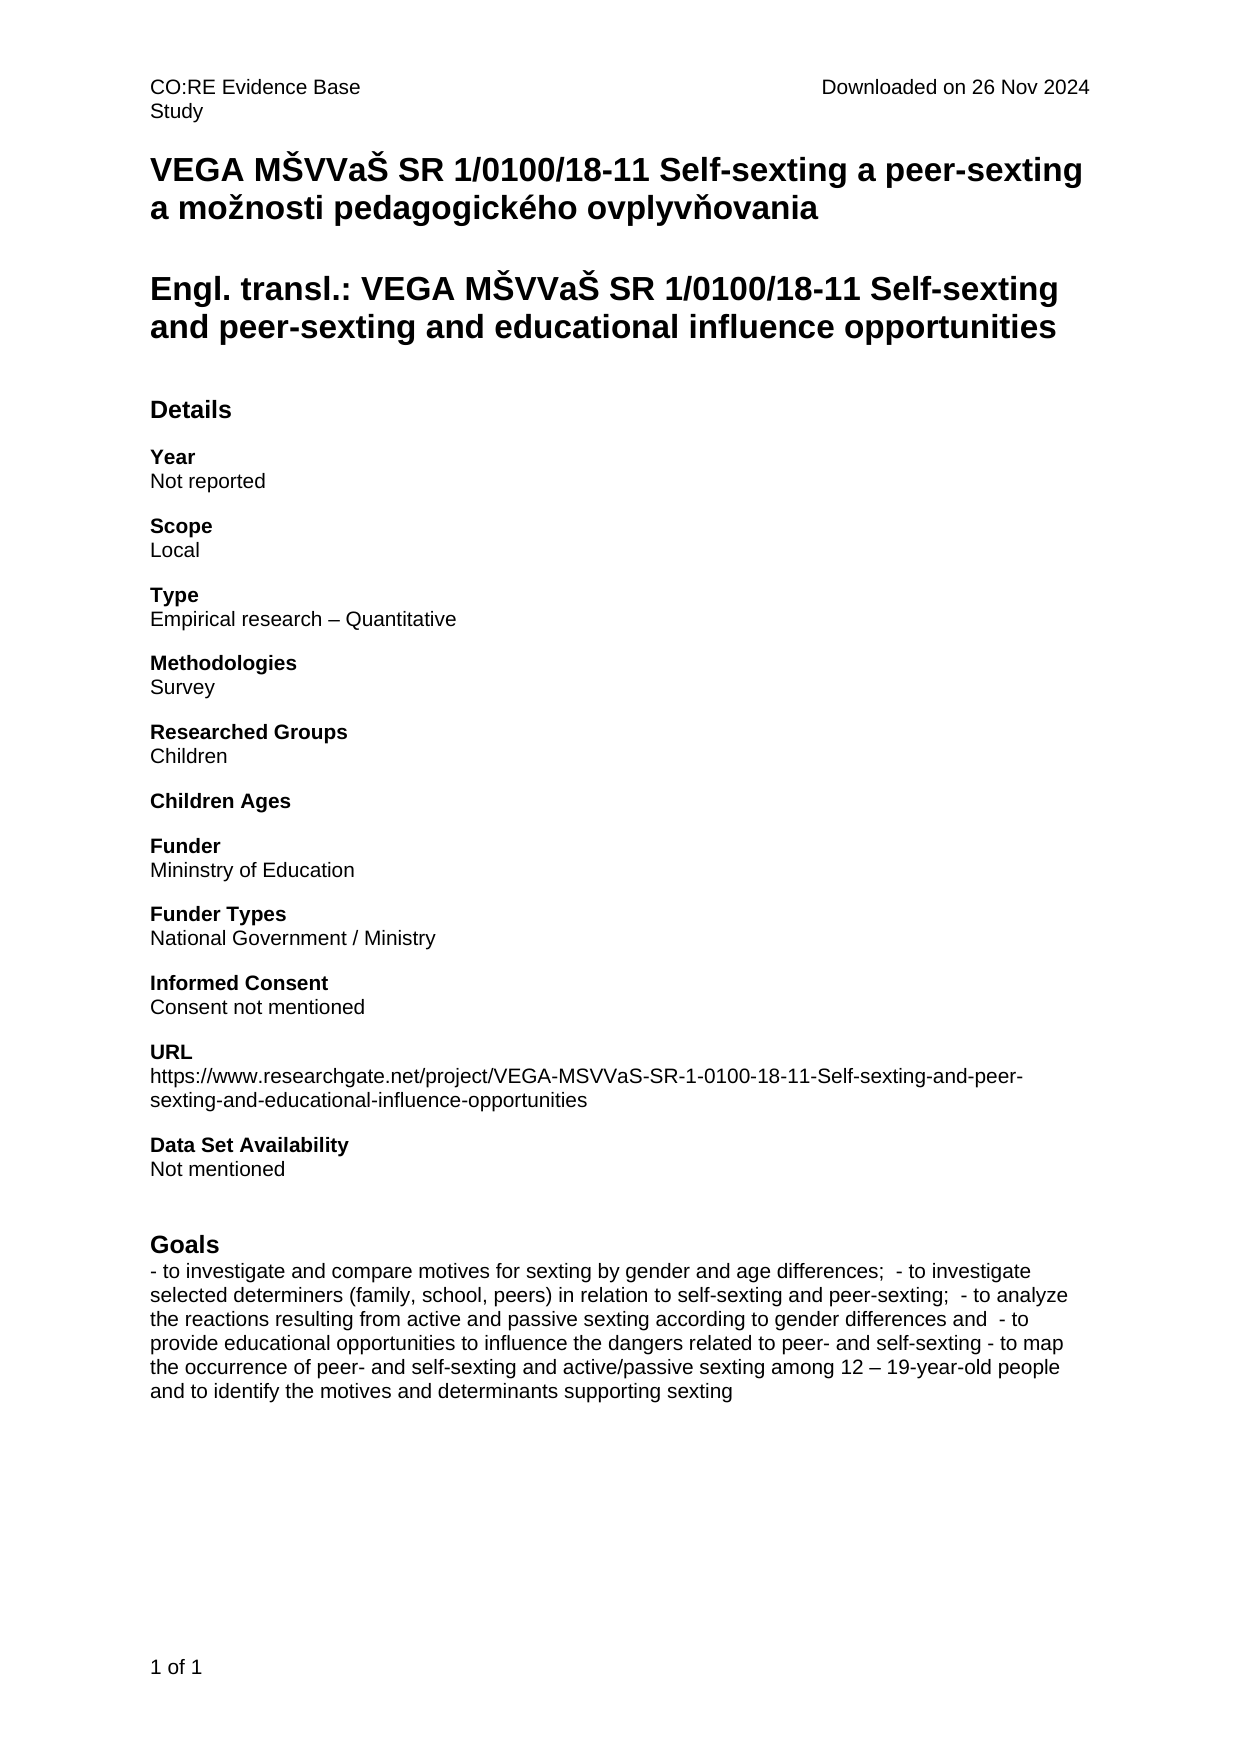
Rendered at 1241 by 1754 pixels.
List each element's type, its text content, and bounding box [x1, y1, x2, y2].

text Survey [150, 675, 1090, 699]
subtitle Year [150, 445, 1090, 469]
subtitle URL [150, 1040, 1090, 1064]
text Consent not mentioned [150, 995, 1090, 1019]
text Not mentioned [150, 1156, 1090, 1180]
subtitle Data Set Availability [150, 1132, 1090, 1156]
text Mininstry of Education [150, 857, 1090, 881]
subtitle Details [150, 395, 1090, 424]
subtitle Informed Consent [150, 971, 1090, 995]
title VEGA MŠVVaŠ SR 1/0100/18-11 Self-sexting a peer-sexting a možnosti pedagogického ovplyvňovania [150, 150, 1090, 227]
text Children [150, 744, 1090, 768]
text - to investigate and compare motives for sexting by gender and age differences; - to investigate selected determiners (family, school, peers) in relation to self-sexting and peer-sexting; - to analyze the reactions resulting from active and passive sexting according to gender differences and - to provide educational opportunities to influence the dangers related to peer- and self-sexting - to map the occurrence of peer- and self-sexting and active/passive sexting among 12 – 19-year-old people and to identify the motives and determinants supporting sexting [150, 1259, 1090, 1403]
subtitle Scope [150, 514, 1090, 538]
title Engl. transl.: VEGA MŠVVaŠ SR 1/0100/18-11 Self-sexting and peer-sexting and educational influence opportunities [150, 268, 1090, 345]
subtitle Methodologies [150, 651, 1090, 675]
subtitle Children Ages [150, 789, 1090, 813]
text National Government / Ministry [150, 926, 1090, 950]
subtitle Funder [150, 833, 1090, 857]
text Not reported [150, 469, 1090, 493]
subtitle Type [150, 582, 1090, 606]
subtitle Funder Types [150, 902, 1090, 926]
subtitle Goals [150, 1230, 1090, 1259]
text Local [150, 538, 1090, 562]
subtitle Researched Groups [150, 720, 1090, 744]
text Empirical research – Quantitative [150, 606, 1090, 630]
text https://www.researchgate.net/project/VEGA-MSVVaS-SR-1-0100-18-11-Self-sexting-and-peer-sexting-and-educational-influence-opportunities [150, 1064, 1090, 1112]
